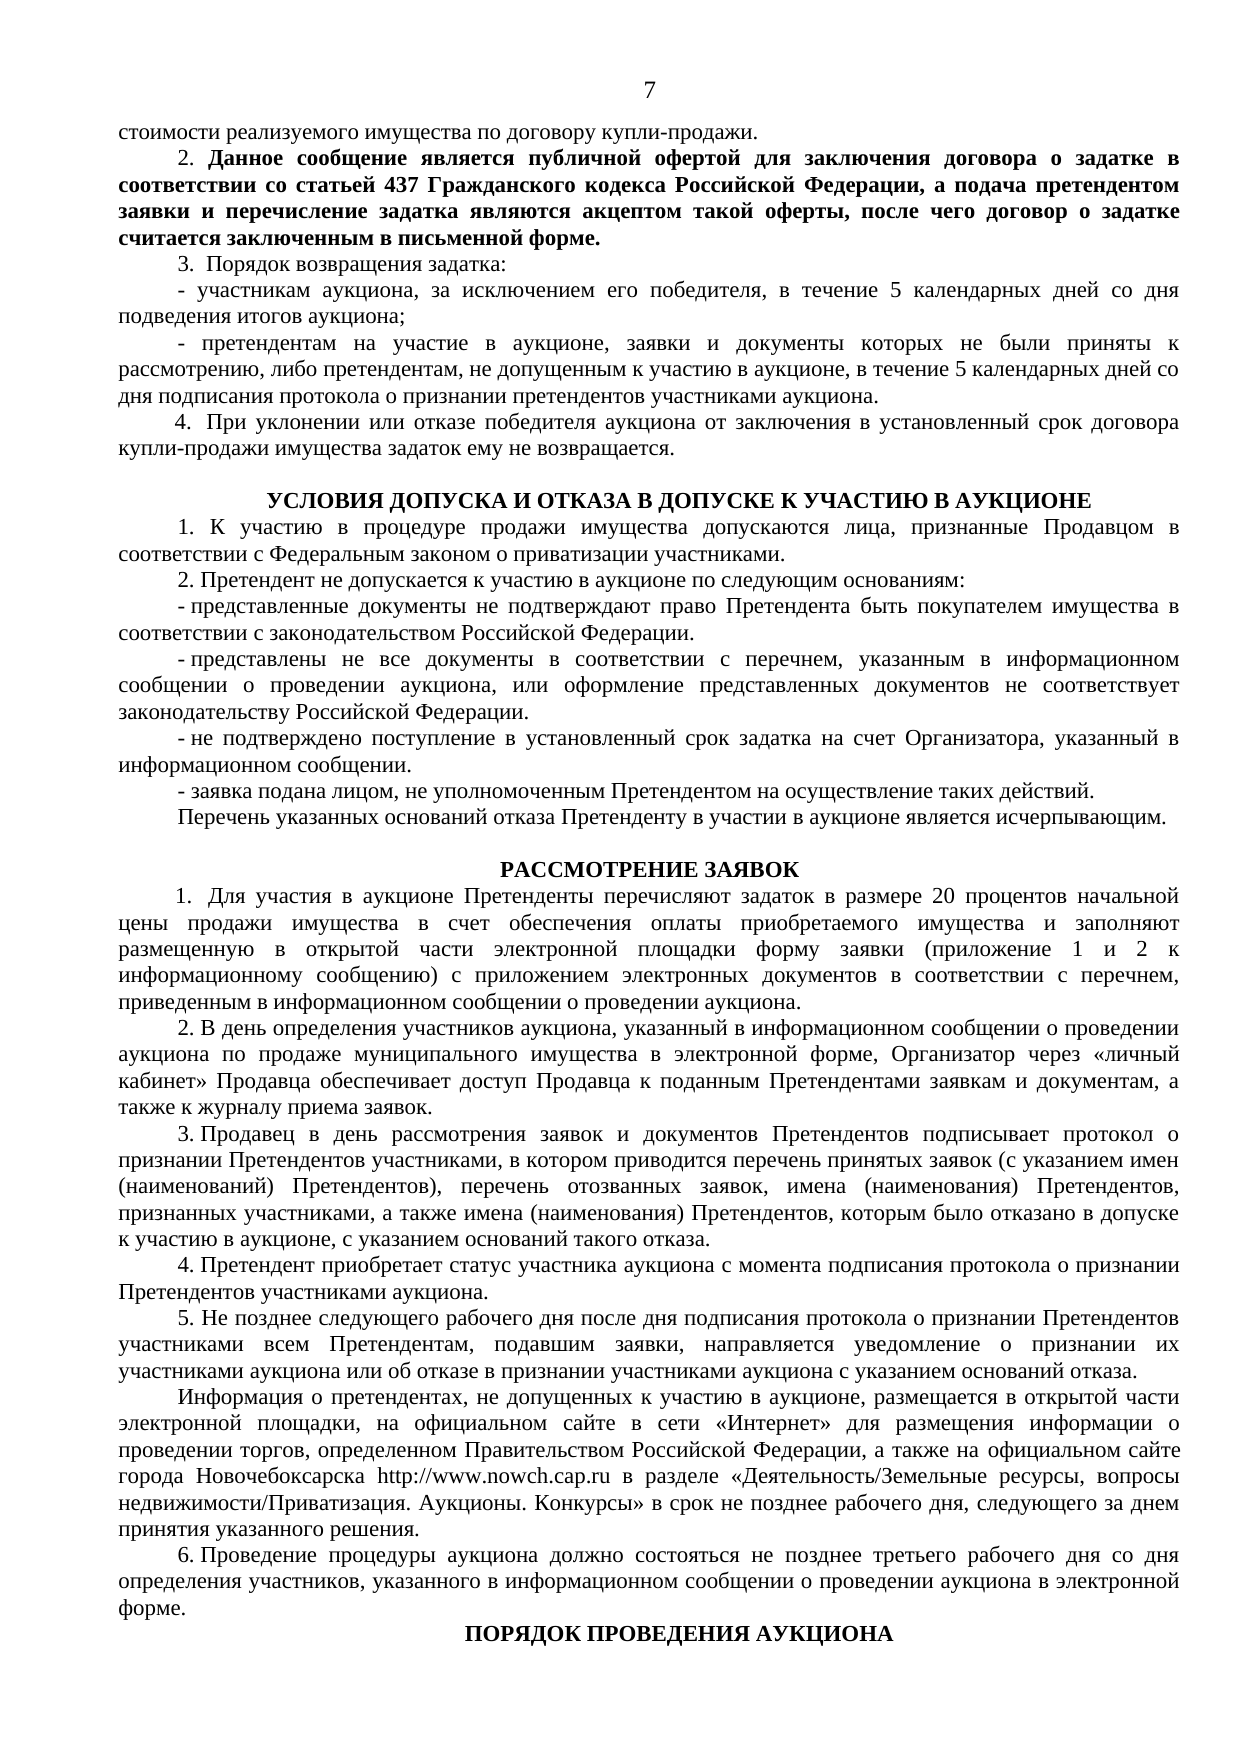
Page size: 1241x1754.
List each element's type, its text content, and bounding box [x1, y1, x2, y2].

text - участникам аукциона, за исключением его победителя, в течение 5 календарных дней со дня подведения итогов аукциона; [118, 276, 1181, 329]
text Рассмотрение заявок [118, 856, 1181, 882]
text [118, 118, 1181, 144]
text - не подтверждено поступление в установленный срок задатка на счет Организатора, указанный в информационном сообщении. [118, 724, 1181, 777]
text 3. Порядок возвращения задатка: [118, 250, 1181, 276]
text 5. Не позднее следующего рабочего дня после дня подписания протокола о признании Претендентов участниками всем Претендентам, подавшим заявки, направляется уведомление о признании их участниками аукциона или об отказе в признании участниками аукциона с указанием оснований отказа. [118, 1304, 1181, 1383]
list 6. Проведение процедуры аукциона должно состояться не позднее третьего рабочего дня со дня определения участников, указанного в информационном сообщении о проведении аукциона в электронной форме. [118, 1541, 1181, 1620]
text - заявка подана лицом, не уполномоченным Претендентом на осуществление таких действий. [118, 777, 1181, 803]
list Порядок проведения аукциона [118, 1620, 1181, 1647]
text 2. Претендент не допускается к участию в аукционе по следующим основаниям: [118, 566, 1181, 592]
text 2. Данное сообщение является публичной офертой для заключения договора о задатке в соответствии со статьей 437 Гражданского кодекса Российской Федерации, а подача претендентом заявки и перечисление задатка являются акцептом такой оферты, после чего договор о задатке считается заключенным в письменной форме. [118, 144, 1181, 250]
text 3. Продавец в день рассмотрения заявок и документов Претендентов подписывает протокол о признании Претендентов участниками, в котором приводится перечень принятых заявок (с указанием имен (наименований) Претендентов), перечень отозванных заявок, имена (наименования) Претендентов, признанных участниками, а также имена (наименования) Претендентов, которым было отказано в допуске к участию в аукционе, с указанием оснований такого отказа. [118, 1119, 1181, 1251]
text - претендентам на участие в аукционе, заявки и документы которых не были приняты к рассмотрению, либо претендентам, не допущенным к участию в аукционе, в течение 5 календарных дней со дня подписания протокола о признании претендентов участниками аукциона. [118, 329, 1181, 408]
list 4. Претендент приобретает статус участника аукциона с момента подписания протокола о признании Претендентов участниками аукциона. [118, 1251, 1181, 1304]
text Условия допуска и отказа в допуске к участию в аукционе [118, 487, 1181, 513]
text - представленные документы не подтверждают право Претендента быть покупателем имущества в соответствии с законодательством Российской Федерации. [118, 592, 1181, 645]
text 1. Для участия в аукционе Претенденты перечисляют задаток в размере 20 процентов начальной цены продажи имущества в счет обеспечения оплаты приобретаемого имущества и заполняют размещенную в открытой части электронной площадки форму заявки (приложение 1 и 2 к информационному сообщению) с приложением электронных документов в соответствии с перечнем, приведенным в информационном сообщении о проведении аукциона. [118, 882, 1181, 1014]
text 2. В день определения участников аукциона, указанный в информационном сообщении о проведении аукциона по продаже муниципального имущества в электронной форме, Организатор через «личный кабинет» Продавца обеспечивает доступ Продавца к поданным Претендентами заявкам и документам, а также к журналу приема заявок. [118, 1014, 1181, 1119]
text Перечень указанных оснований отказа Претенденту в участии в аукционе является исчерпывающим. [118, 803, 1181, 830]
text 4. При уклонении или отказе победителя аукциона от заключения в установленный срок договора купли-продажи имущества задаток ему не возвращается. [118, 408, 1181, 461]
text 1. К участию в процедуре продажи имущества допускаются лица, признанные Продавцом в соответствии с Федеральным законом о приватизации участниками. [118, 513, 1181, 566]
list Информация о претендентах, не допущенных к участию в аукционе, размещается в открытой части электронной площадки, на официальном сайте в сети «Интернет» для размещения информации о проведении торгов, определенном Правительством Российской Федерации, а также на официальном сайте города Новочебоксарска http://www.nowch.cap.ru в разделе «Деятельность/Земельные ресурсы, вопросы недвижимости/Приватизация. Аукционы. Конкурсы» в срок не позднее рабочего дня, следующего за днем принятия указанного решения. [118, 1383, 1181, 1541]
text - представлены не все документы в соответствии с перечнем, указанным в информационном сообщении о проведении аукциона, или оформление представленных документов не соответствует законодательству Российской Федерации. [118, 645, 1181, 724]
